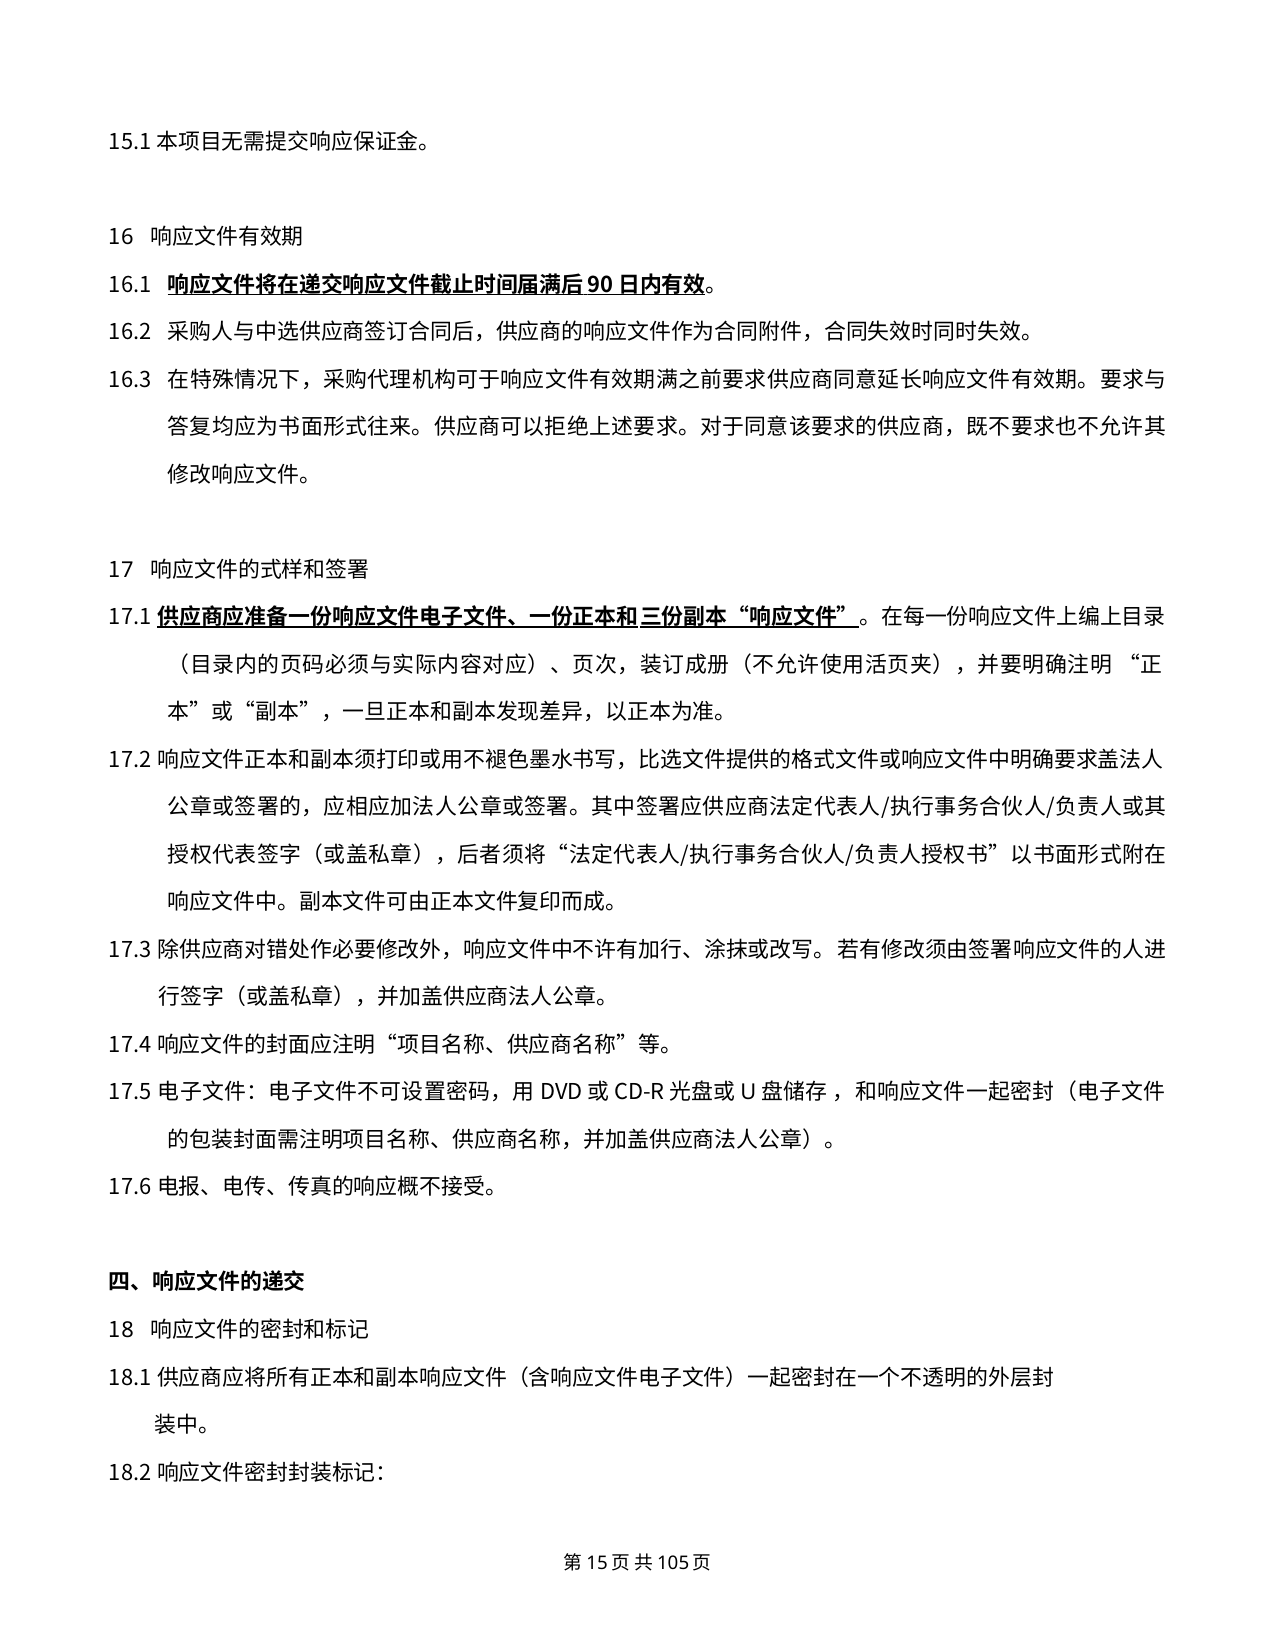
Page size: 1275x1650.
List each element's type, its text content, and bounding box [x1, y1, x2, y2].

subtitle 四、响应文件的递交 [109, 1264, 1166, 1296]
text 17.2 响应文件正本和副本须打印或用不褪色墨水书写，比选文件提供的格式文件或响应文件中明确要求盖法人公章或签署的，应相应加法人公章或签署。其中签署应供应商法定代表人/执行事务合伙人/负责人或其授权代表签字（或盖私章），后者须将“法定代表人/执行事务合伙人/负责人授权书”以书面形式附在响应文件中。副本文件可由正本文件复印而成。 [109, 742, 1166, 916]
text 16 响应文件有效期 [109, 219, 1166, 251]
text 18.2 响应文件密封封装标记： [109, 1454, 1164, 1486]
text 装中。 [154, 1407, 1164, 1439]
text 15.1 本项目无需提交响应保证金。 [109, 124, 1166, 156]
text 18.1 供应商应将所有正本和副本响应文件（含响应文件电子文件）一起密封在一个不透明的外层封 [109, 1359, 1164, 1391]
text 16.1 响应文件将在递交响应文件截止时间届满后90日内有效。 [109, 267, 1166, 298]
text 16.2 采购人与中选供应商签订合同后，供应商的响应文件作为合同附件，合同失效时同时失效。 [109, 314, 1166, 346]
text 17 响应文件的式样和签署 [109, 552, 1166, 583]
text 17.6 电报、电传、传真的响应概不接受。 [109, 1169, 1166, 1201]
text 17.1 供应商应准备一份响应文件电子文件、一份正本和三份副本“响应文件”。在每一份响应文件上编上目录（目录内的页码必须与实际内容对应）、页次，装订成册（不允许使用活页夹），并要明确注明 “正本”或“副本”，一旦正本和副本发现差异，以正本为准。 [109, 599, 1166, 726]
text 18 响应文件的密封和标记 [109, 1312, 1166, 1344]
text 16.3 在特殊情况下，采购代理机构可于响应文件有效期满之前要求供应商同意延长响应文件有效期。要求与答复均应为书面形式往来。供应商可以拒绝上述要求。对于同意该要求的供应商，既不要求也不允许其修改响应文件。 [109, 362, 1166, 488]
text 17.5 电子文件：电子文件不可设置密码，用DVD或CD-R光盘或U盘储存 ，和响应文件一起密封（电子文件的包装封面需注明项目名称、供应商名称，并加盖供应商法人公章）。 [109, 1074, 1166, 1153]
text 17.3 除供应商对错处作必要修改外，响应文件中不许有加行、涂抹或改写。若有修改须由签署响应文件的人进行签字（或盖私章），并加盖供应商法人公章。 [109, 932, 1166, 1011]
text 17.4 响应文件的封面应注明“项目名称、供应商名称”等。 [109, 1027, 1166, 1058]
